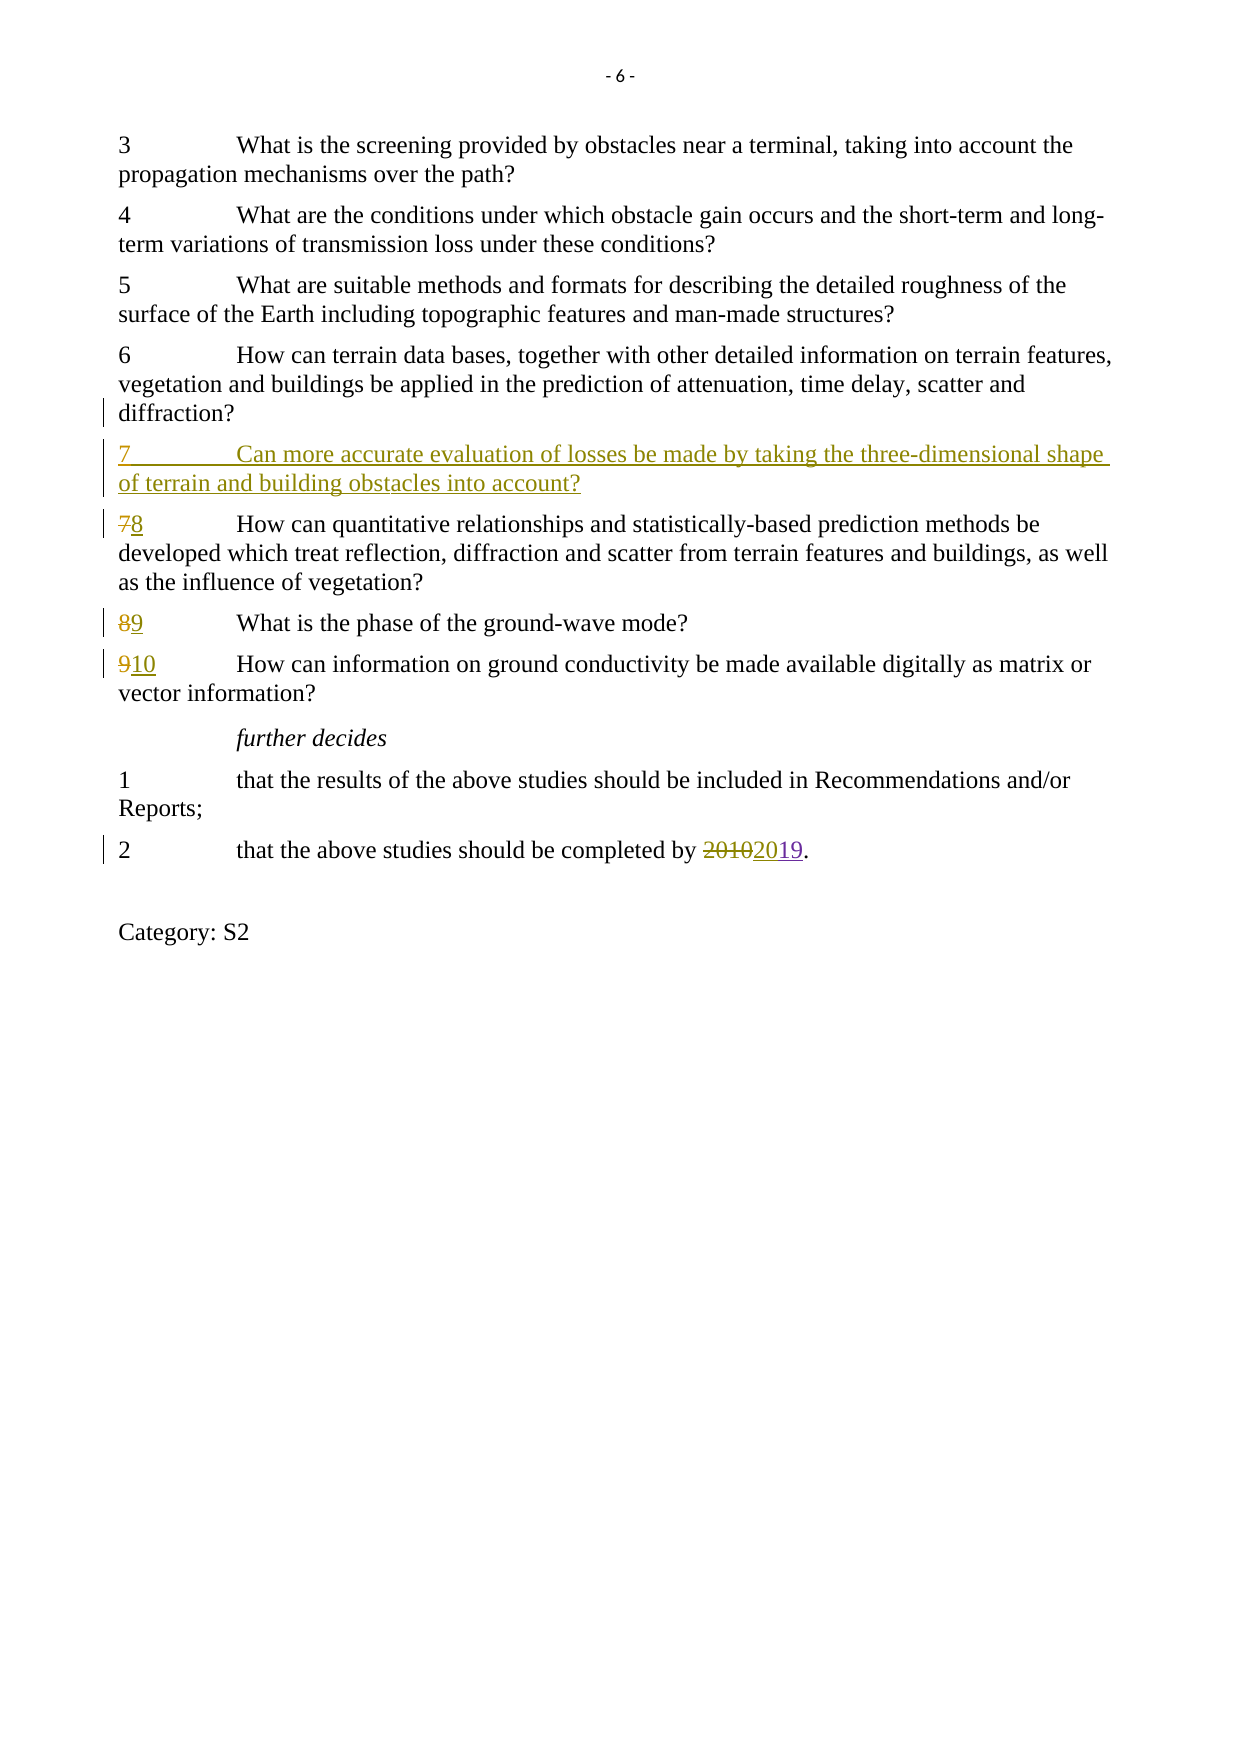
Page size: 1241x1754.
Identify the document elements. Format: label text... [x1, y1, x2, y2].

text 5 What are suitable methods and formats for describing the detailed roughness of the surface of the Earth including topographic features and man-made structures? [118, 271, 1122, 328]
text 1 that the results of the above studies should be included in Recommendations and/or Reports; [118, 765, 1122, 822]
text Category: S2 [118, 917, 1122, 946]
text How can information on ground conductivity be made available digitally as matrix or vector information? [118, 649, 1122, 707]
text How can quantitative relationships and statistically-based prediction methods be developed which treat reflection, diffraction and scatter from terrain features and buildings, as well as the influence of vegetation? [118, 509, 1122, 596]
text further decides [236, 723, 1122, 752]
text 2 that the above studies should be completed by . [118, 835, 1122, 863]
text What is the phase of the ground-wave mode? [118, 608, 1122, 637]
text 3 What is the screening provided by obstacles near a terminal, taking into account the propagation mechanisms over the path? [118, 131, 1122, 188]
text 4 What are the conditions under which obstacle gain occurs and the short-term and long-term variations of transmission loss under these conditions? [118, 201, 1122, 258]
text 6 How can terrain data bases, together with other detailed information on terrain features, vegetation and buildings be applied in the prediction of attenuation, time delay, scatter and diffraction? [118, 341, 1122, 427]
